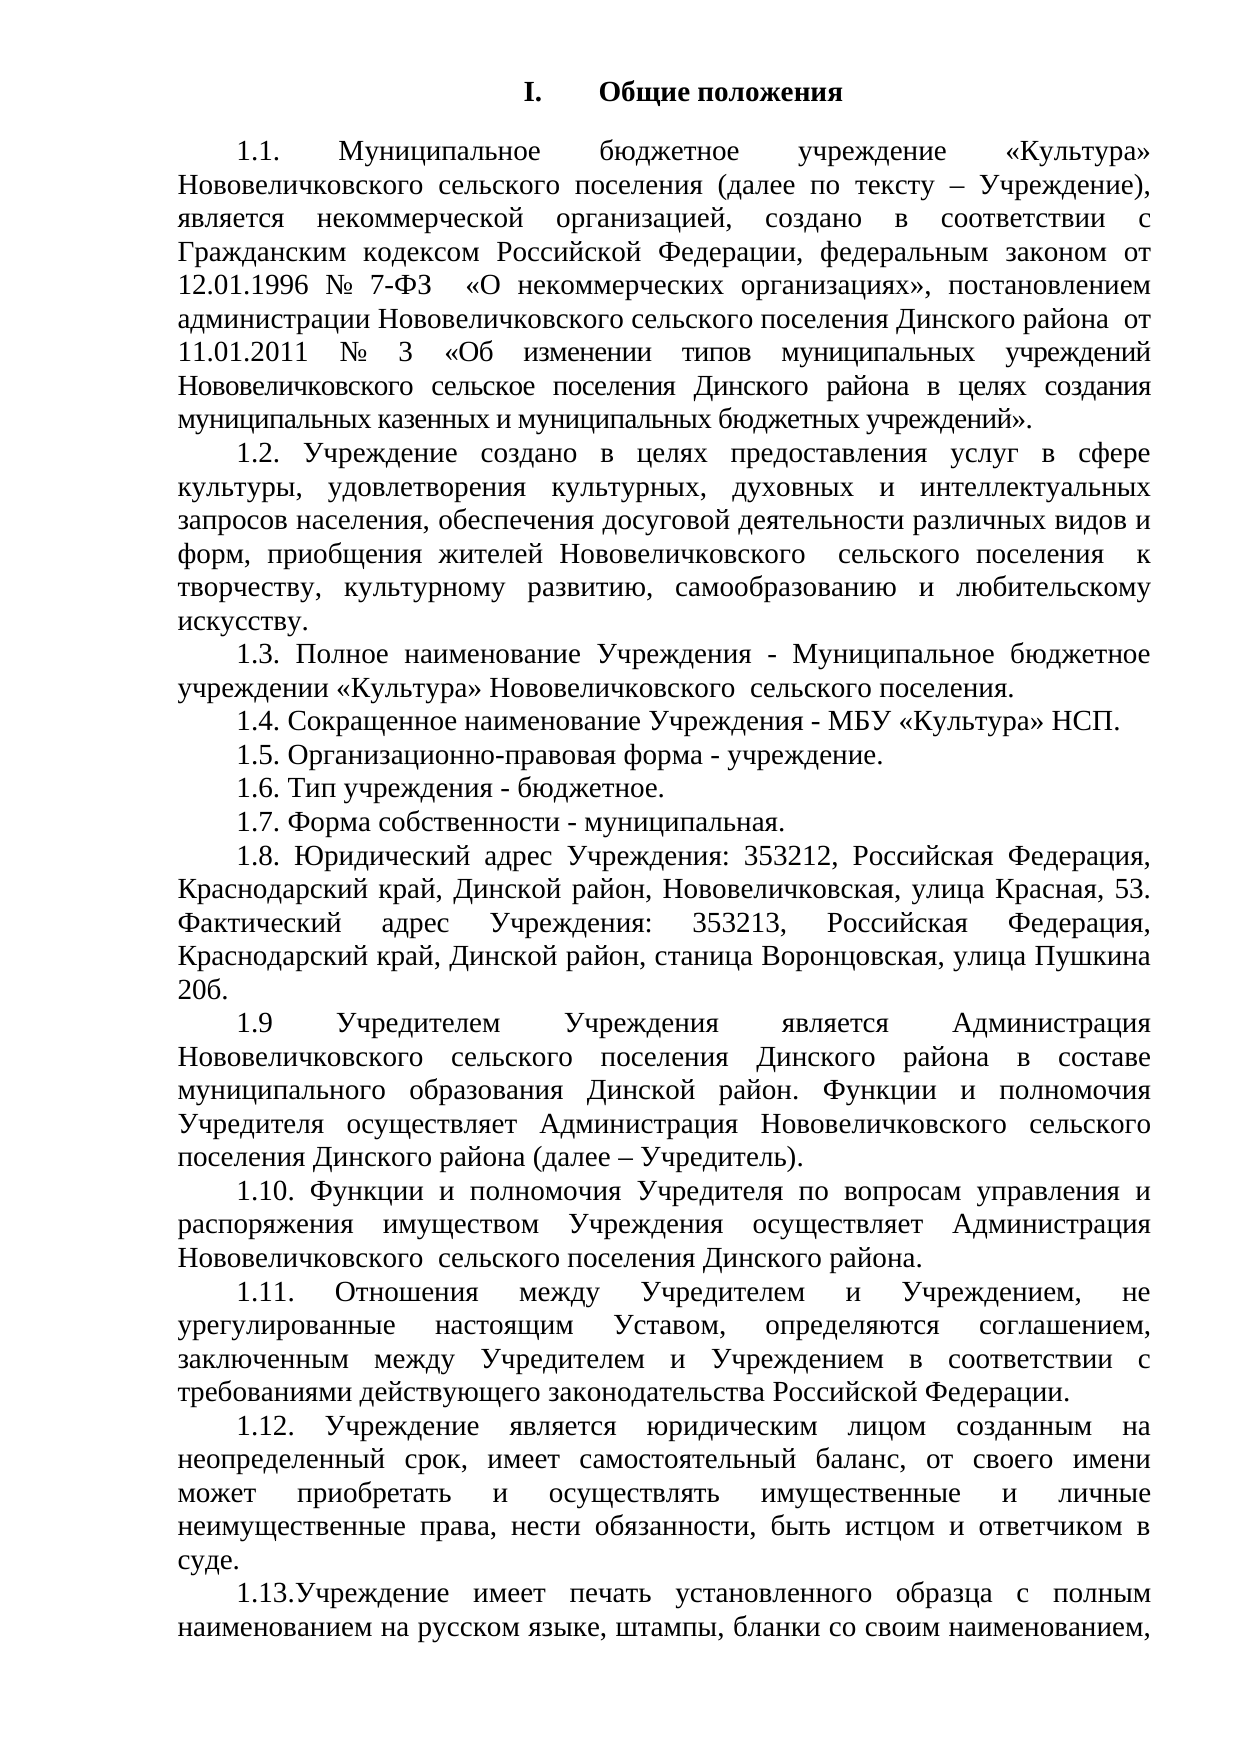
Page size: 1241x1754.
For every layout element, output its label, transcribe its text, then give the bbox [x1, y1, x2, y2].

text 1.12. Учреждение является юридическим лицом созданным на неопределенный срок, имеет самостоятельный баланс, от своего имени может приобретать и осуществлять имущественные и личные неимущественные права, нести обязанности, быть истцом и ответчиком в суде. [177, 1408, 1152, 1576]
text 1.5. Организационно-правовая форма - учреждение. [177, 737, 1152, 771]
text 1.8. Юридический адрес Учреждения: 353212, Российская Федерация, Краснодарский край, Динской район, Нововеличковская, улица Красная, 53. Фактический адрес Учреждения: 353213, Российская Федерация, Краснодарский край, Динской район, станица Воронцовская, улица Пушкина 20б. [177, 838, 1152, 1005]
list Общие положения [215, 74, 1152, 107]
text 1.2. Учреждение создано в целях предоставления услуг в сфере культуры, удовлетворения культурных, духовных и интеллектуальных запросов населения, обеспечения досуговой деятельности различных видов и форм, приобщения жителей Нововеличковского сельского поселения к творчеству, культурному развитию, самообразованию и любительскому искусству. [177, 435, 1152, 636]
text 1.7. Форма собственности - муниципальная. [177, 804, 1152, 838]
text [177, 1576, 1152, 1643]
text 1.1. Муниципальное бюджетное учреждение «Культура» Нововеличковского сельского поселения (далее по тексту – Учреждение), является некоммерческой организацией, создано в соответствии с Гражданским кодексом Российской Федерации, федеральным законом от 12.01.1996 № 7-ФЗ «О некоммерческих организациях», постановлением администрации Нововеличковского сельского поселения Динского района от 11.01.2011 № 3 «Об изменении типов муниципальных учреждений Нововеличковского сельское поселения Динского района в целях создания муниципальных казенных и муниципальных бюджетных учреждений». [177, 133, 1152, 435]
text 1.10. Функции и полномочия Учредителя по вопросам управления и распоряжения имуществом Учреждения осуществляет Администрация Нововеличковского сельского поселения Динского района. [177, 1173, 1152, 1274]
text 1.4. Сокращенное наименование Учреждения - МБУ «Культура» НСП. [177, 703, 1152, 737]
text 1.3. Полное наименование Учреждения - Муниципальное бюджетное учреждении «Культура» Нововеличковского сельского поселения. [177, 636, 1152, 703]
text 1.6. Тип учреждения - бюджетное. [177, 771, 1152, 804]
text 1.11. Отношения между Учредителем и Учреждением, не урегулированные настоящим Уставом, определяются соглашением, заключенным между Учредителем и Учреждением в соответствии с требованиями действующего законодательства Российской Федерации. [177, 1274, 1152, 1408]
text 1.9 Учредителем Учреждения является Администрация Нововеличковского сельского поселения Динского района в составе муниципального образования Динской район. Функции и полномочия Учредителя осуществляет Администрация Нововеличковского сельского поселения Динского района (далее – Учредитель). [177, 1005, 1152, 1173]
